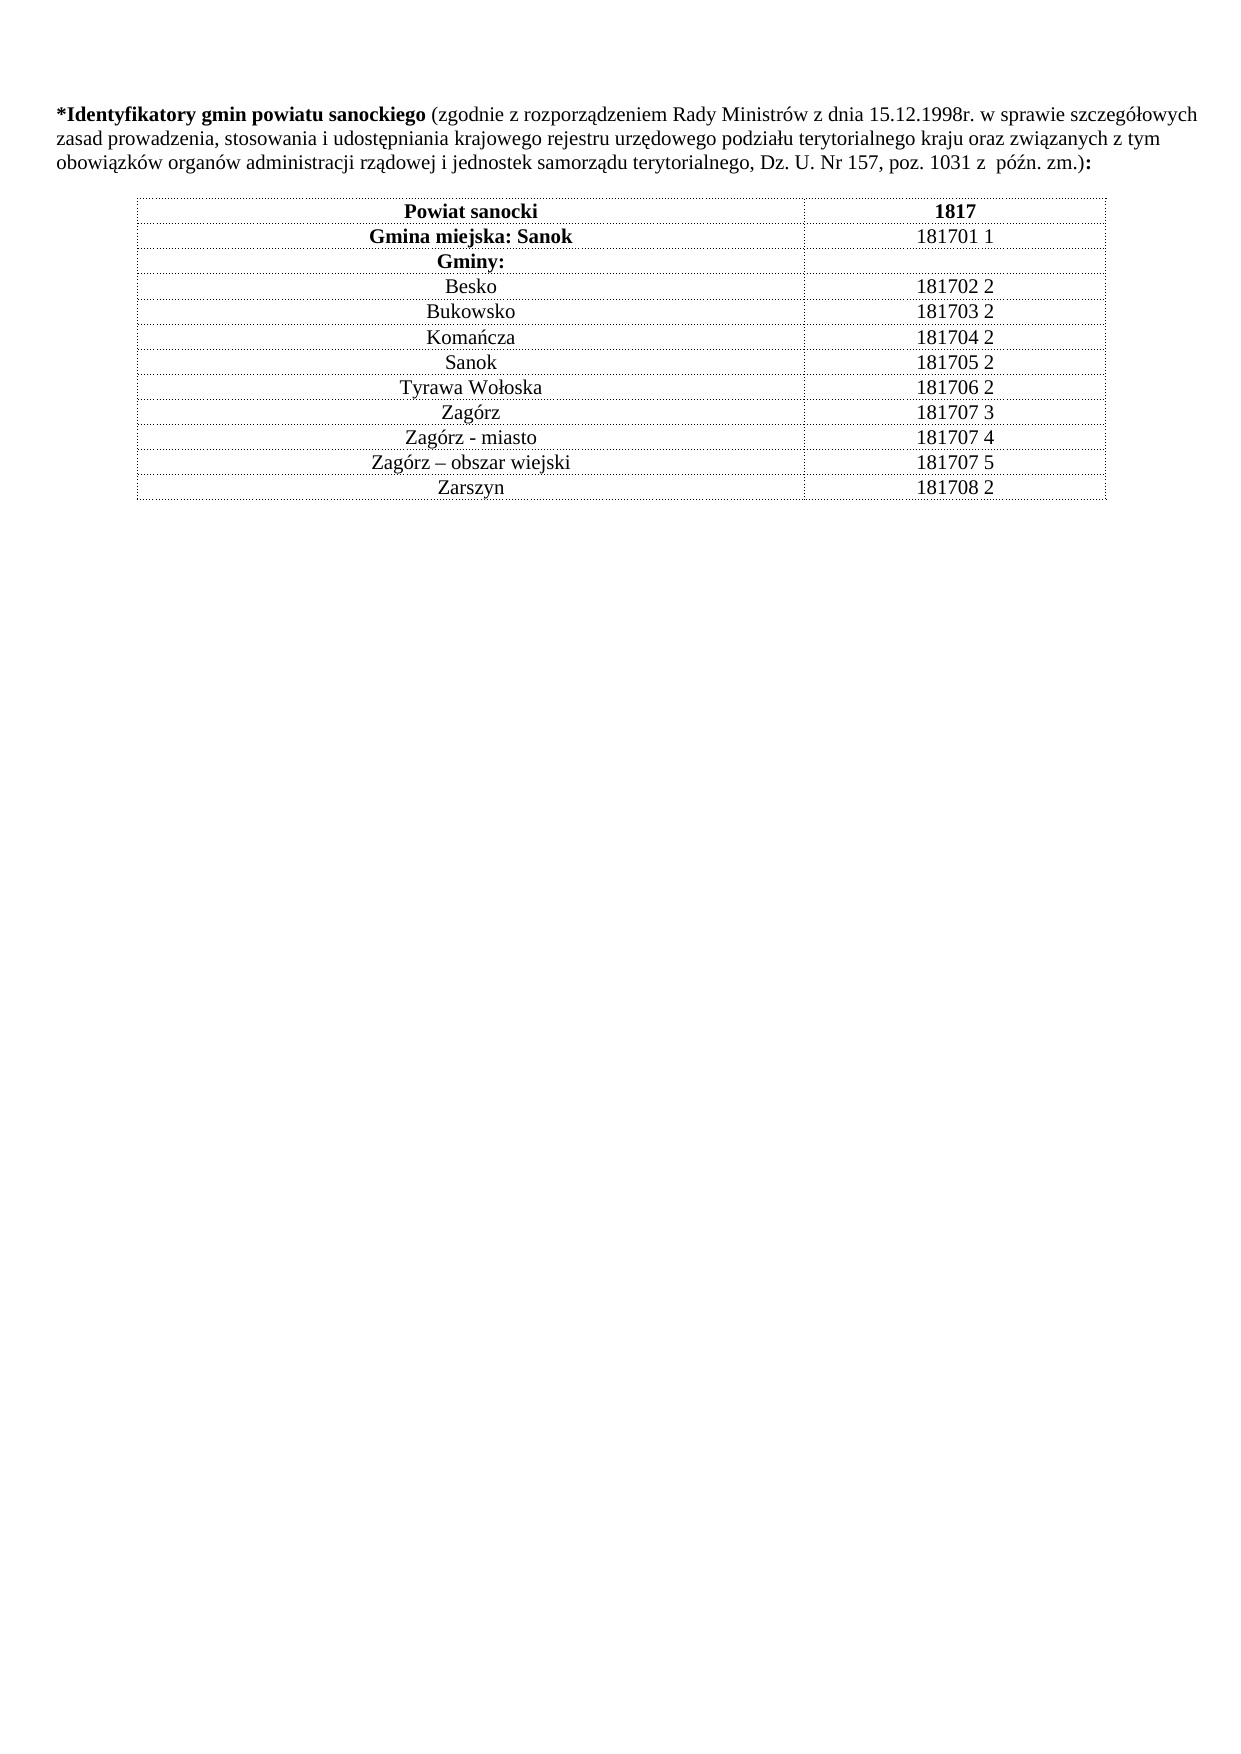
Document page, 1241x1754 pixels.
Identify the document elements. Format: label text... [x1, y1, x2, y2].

table_cell Gminy: [137, 248, 805, 273]
table_cell Zagórz [137, 399, 805, 424]
table_cell 181707 4 [805, 424, 1106, 449]
table_cell 181703 2 [805, 299, 1106, 323]
table_header Powiat sanocki [137, 198, 805, 223]
table_cell Zarszyn [137, 474, 805, 499]
table_cell Gmina miejska: Sanok [137, 223, 805, 248]
table_cell 181704 2 [805, 324, 1106, 349]
table_cell 181707 5 [805, 449, 1106, 474]
table_cell 181706 2 [805, 374, 1106, 399]
table_header 1817 [805, 198, 1106, 223]
table_cell 181707 3 [805, 399, 1106, 424]
table_cell 181705 2 [805, 349, 1106, 374]
table_cell Bukowsko [137, 299, 805, 323]
table_cell Tyrawa Wołoska [137, 374, 805, 399]
table_cell 181702 2 [805, 273, 1106, 298]
table_cell [805, 248, 1106, 273]
table_cell Komańcza [137, 324, 805, 349]
table_cell Zagórz – obszar wiejski [137, 449, 805, 474]
table_cell 181701 1 [805, 223, 1106, 248]
table_cell Besko [137, 273, 805, 298]
table_cell 181708 2 [805, 474, 1106, 499]
table_cell Sanok [137, 349, 805, 374]
text *Identyfikatory gmin powiatu sanockiego (zgodnie z rozporządzeniem Rady Ministrów z dnia 15.12.1998r. w sprawie szczegółowych zasad prowadzenia, stosowania i udostępniania krajowego rejestru urzędowego podziału terytorialnego kraju oraz związanych z tym obowiązków organów administracji rządowej i jednostek samorządu terytorialnego, Dz. U. Nr 157, poz. 1031 z późn. zm.): [56, 102, 1200, 174]
table_cell Zagórz - miasto [137, 424, 805, 449]
